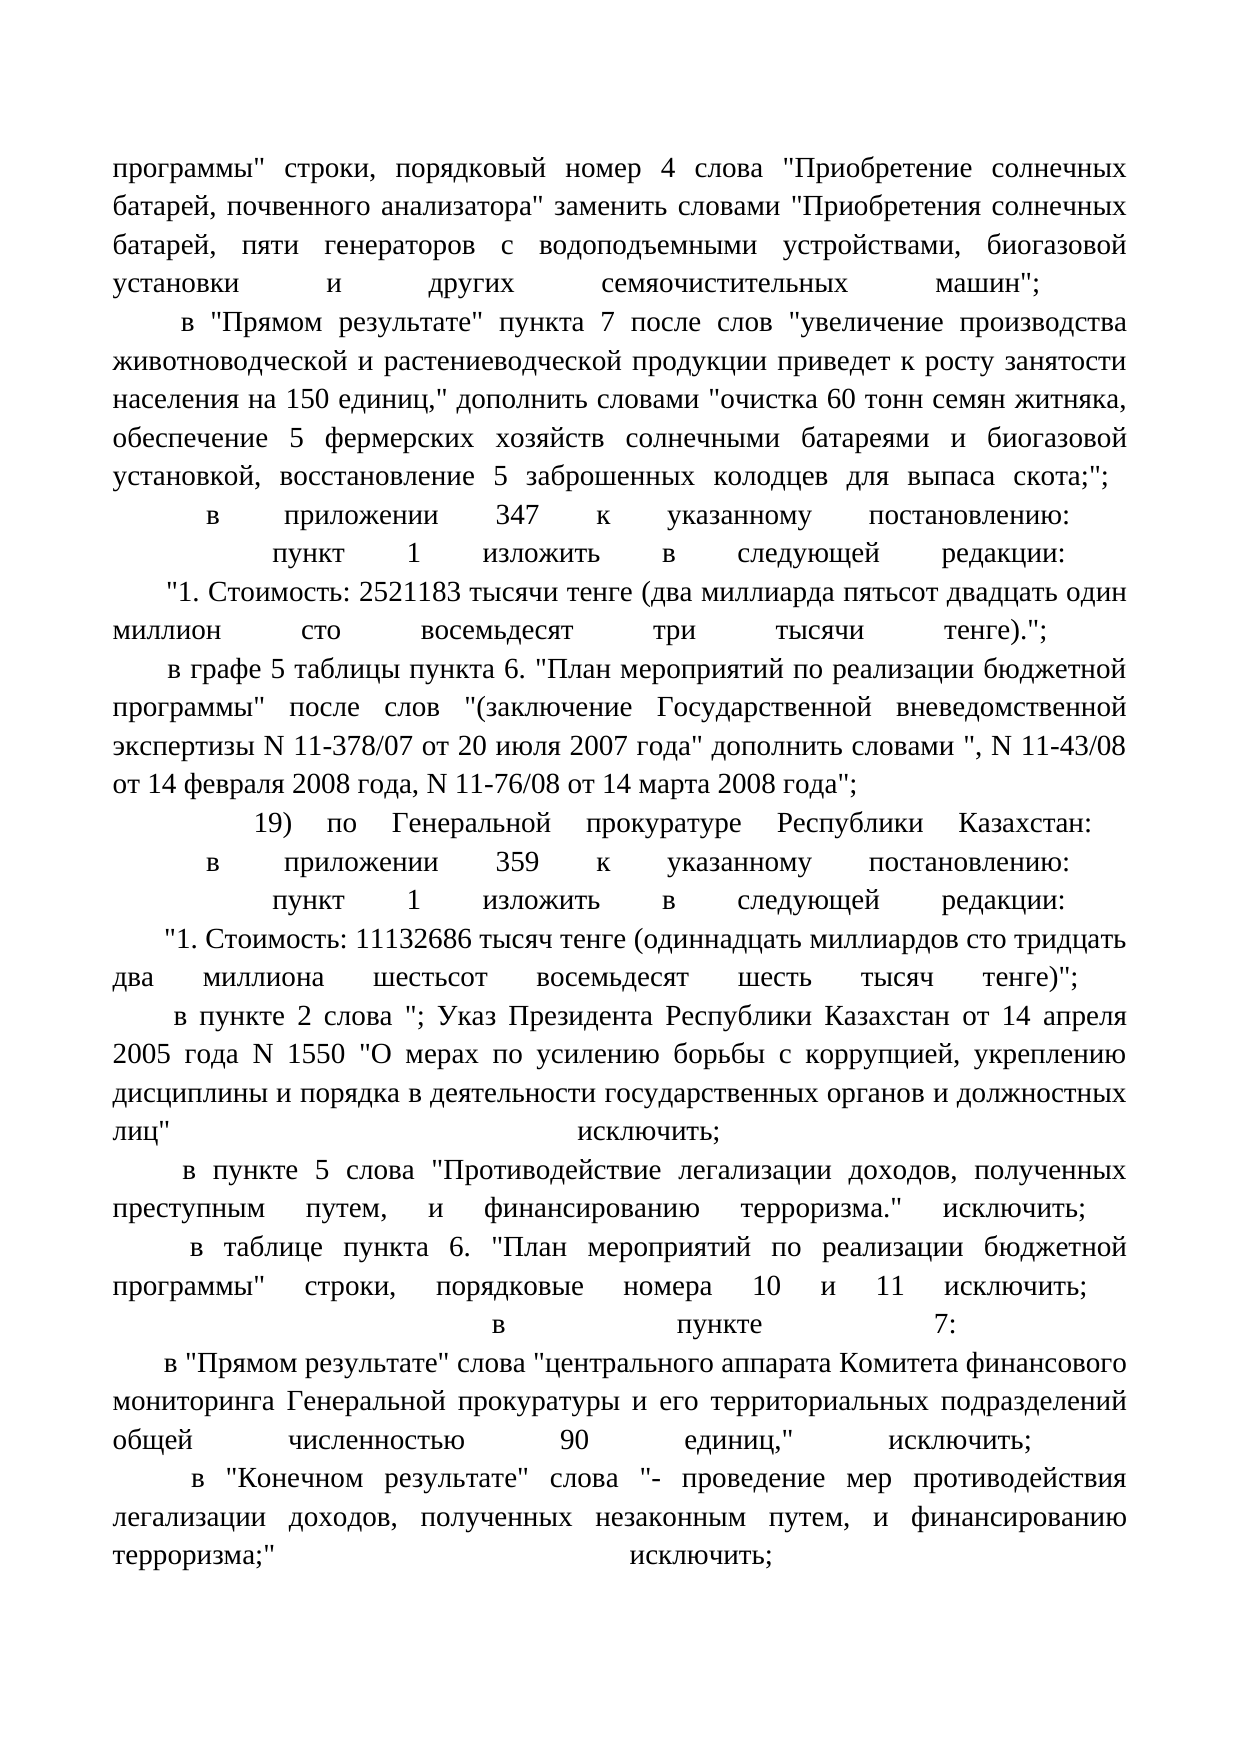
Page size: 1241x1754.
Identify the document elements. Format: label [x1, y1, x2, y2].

text [112, 805, 1128, 1571]
text [112, 150, 1128, 800]
